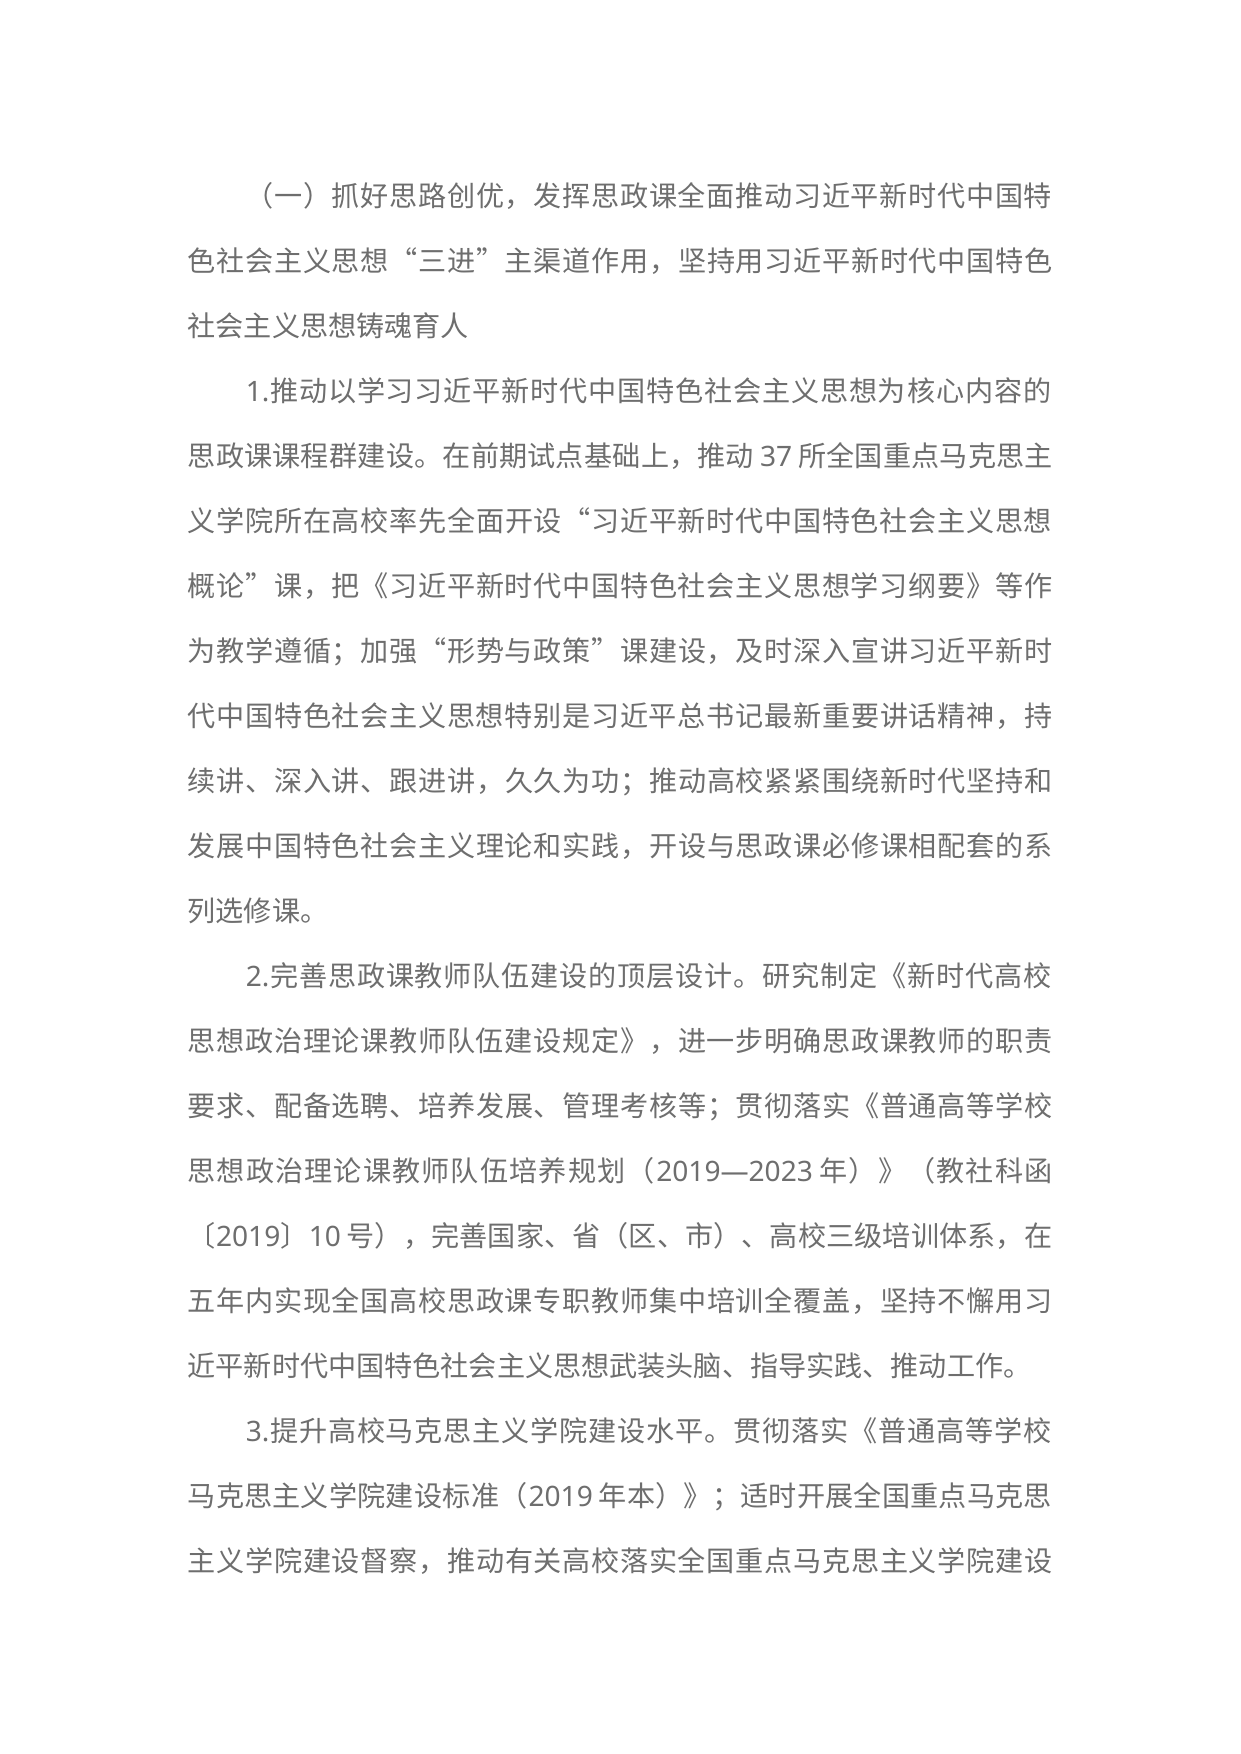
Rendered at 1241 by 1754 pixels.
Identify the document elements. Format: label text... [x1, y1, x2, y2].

text （一）抓好思路创优，发挥思政课全面推动习近平新时代中国特色社会主义思想“三进”主渠道作用，坚持用习近平新时代中国特色社会主义思想铸魂育人 [187, 162, 1053, 357]
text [187, 1397, 1053, 1592]
text 2.完善思政课教师队伍建设的顶层设计。研究制定《新时代高校思想政治理论课教师队伍建设规定》，进一步明确思政课教师的职责要求、配备选聘、培养发展、管理考核等；贯彻落实《普通高等学校思想政治理论课教师队伍培养规划（2019—2023年）》（教社科函〔2019〕10号），完善国家、省（区、市）、高校三级培训体系，在五年内实现全国高校思政课专职教师集中培训全覆盖，坚持不懈用习近平新时代中国特色社会主义思想武装头脑、指导实践、推动工作。 [187, 942, 1053, 1397]
text 1.推动以学习习近平新时代中国特色社会主义思想为核心内容的思政课课程群建设。在前期试点基础上，推动37所全国重点马克思主义学院所在高校率先全面开设“习近平新时代中国特色社会主义思想概论”课，把《习近平新时代中国特色社会主义思想学习纲要》等作为教学遵循；加强“形势与政策”课建设，及时深入宣讲习近平新时代中国特色社会主义思想特别是习近平总书记最新重要讲话精神，持续讲、深入讲、跟进讲，久久为功；推动高校紧紧围绕新时代坚持和发展中国特色社会主义理论和实践，开设与思政课必修课相配套的系列选修课。 [187, 357, 1053, 942]
